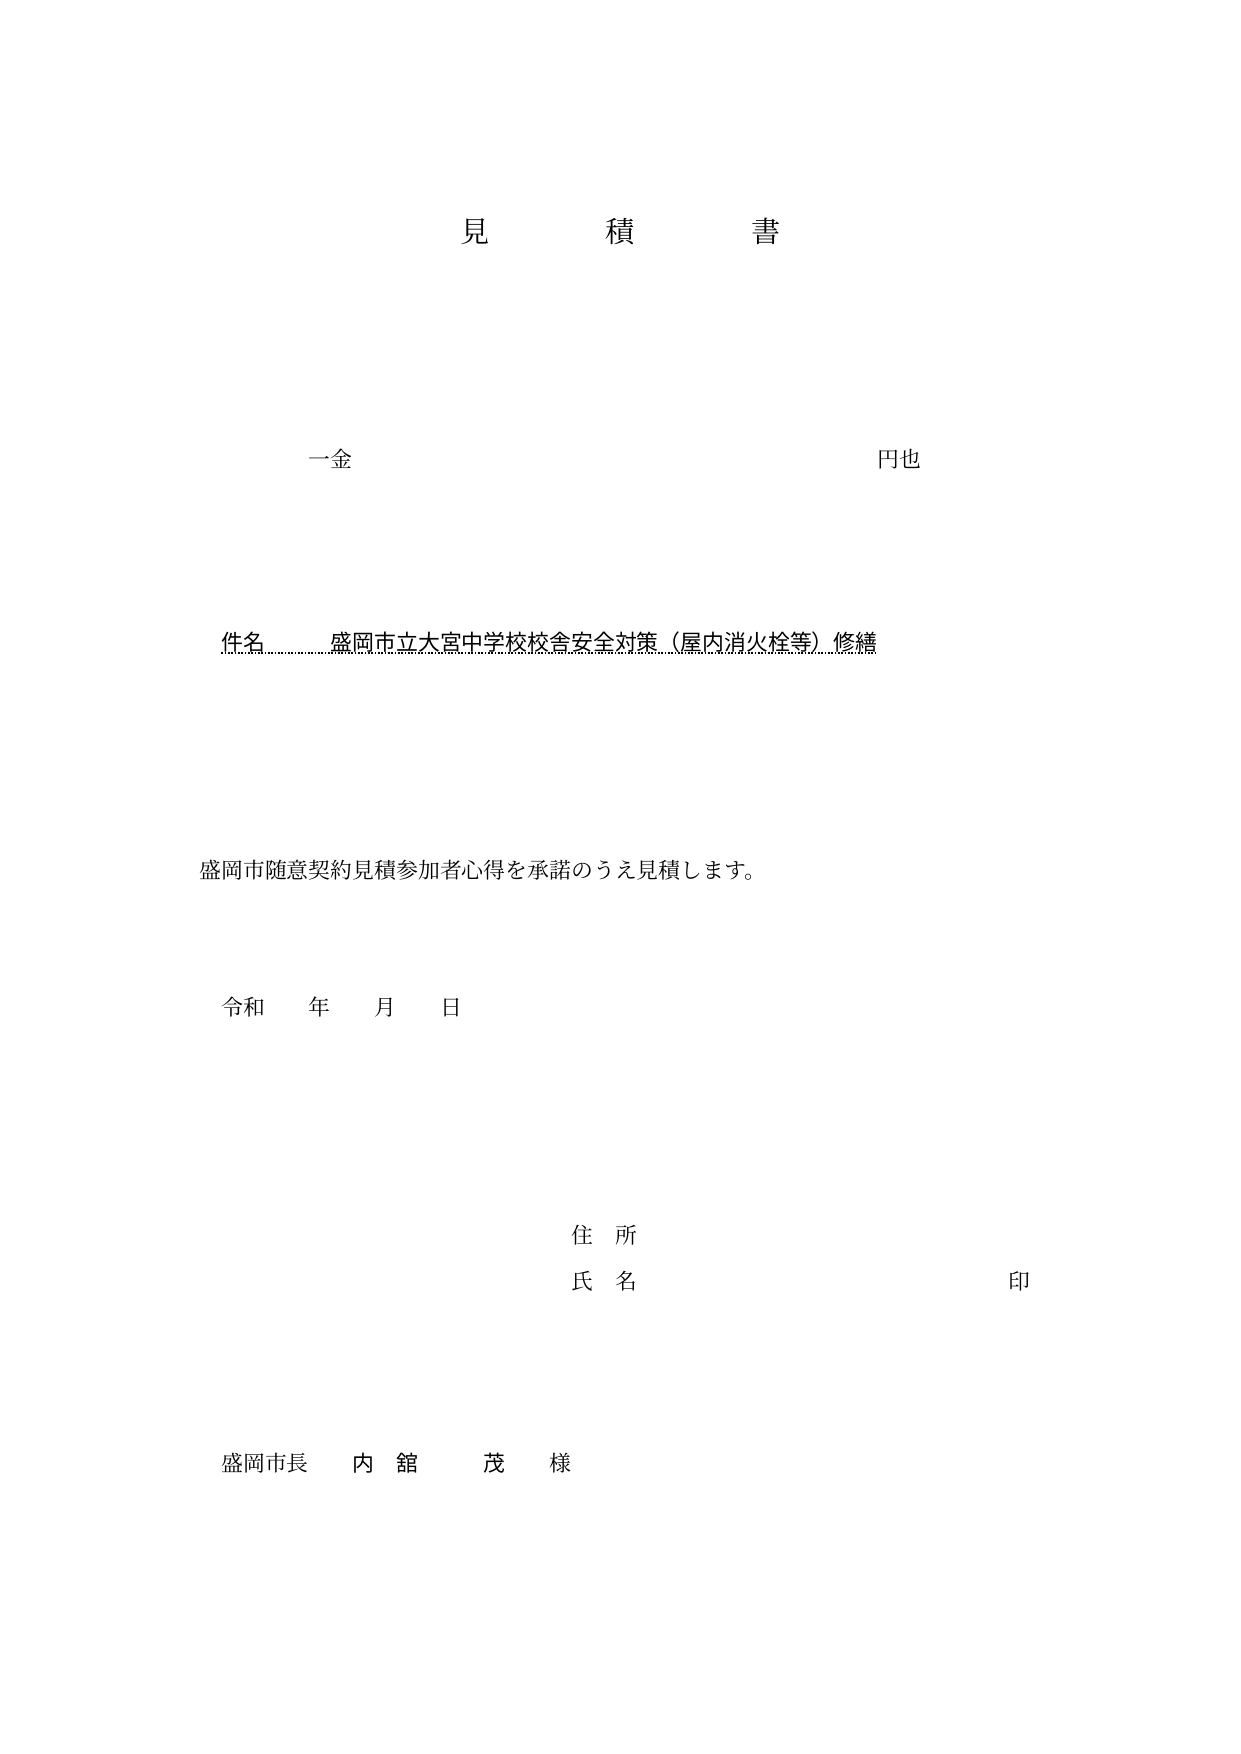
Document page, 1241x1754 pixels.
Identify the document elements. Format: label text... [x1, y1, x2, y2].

text 住 所 [177, 1211, 1063, 1257]
text 見 積 書 [177, 207, 1063, 253]
text 盛岡市随意契約見積参加者心得を承諾のうえ見積します。 [177, 846, 1063, 892]
text 氏 名 印 [177, 1257, 1063, 1302]
text 一金 円也 [177, 436, 1063, 481]
text 令和 年 月 日 [177, 983, 1063, 1029]
text 件名 盛岡市立大宮中学校校舎安全対策（屋内消火栓等）修繕 [177, 618, 1063, 664]
text 盛岡市長 内 舘 茂 様 [177, 1439, 1063, 1485]
